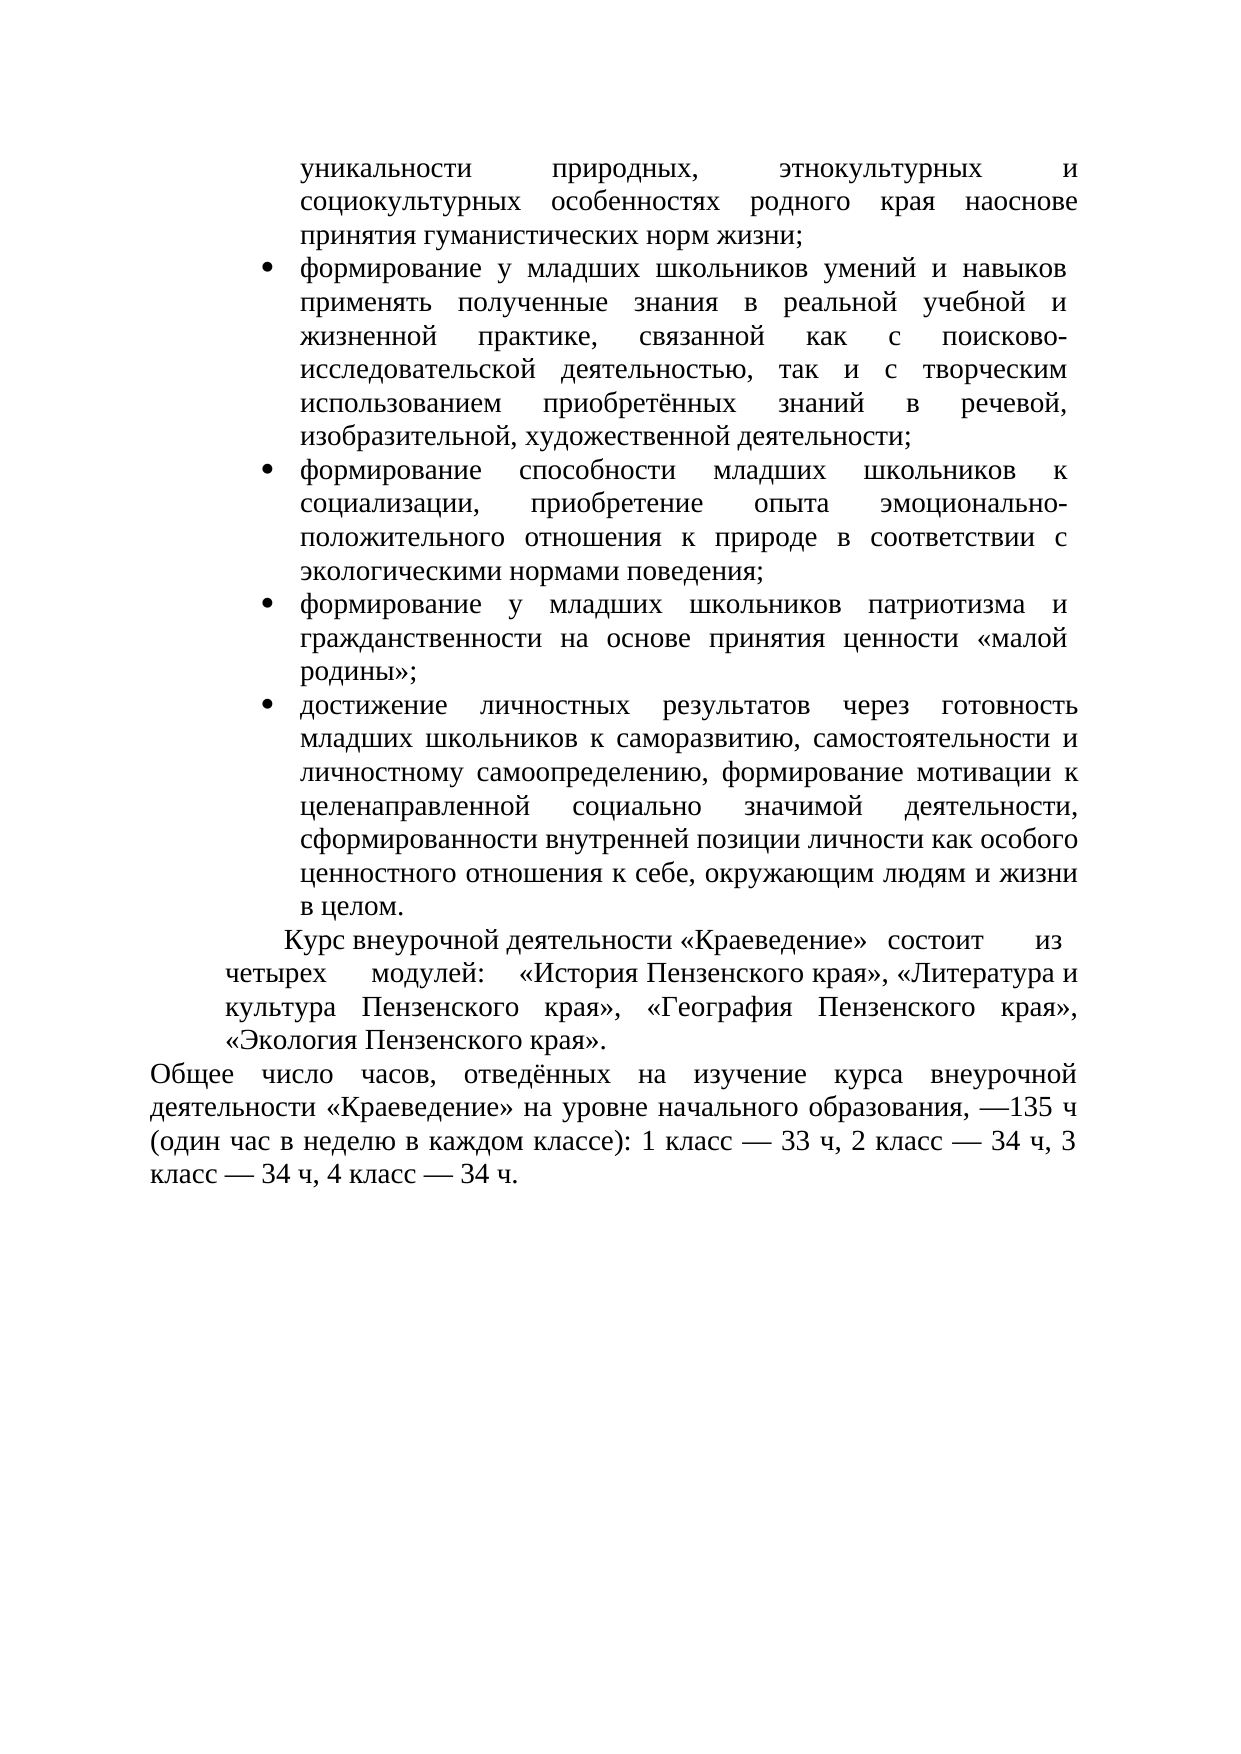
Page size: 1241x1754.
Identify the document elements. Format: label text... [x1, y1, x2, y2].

list формирование у младших школьников патриотизма и гражданственности на основе принятия ценности «малой родины»; [262, 586, 1068, 687]
list формирование способности младших школьников к социализации, приобретение опыта эмоционально-положительного отношения к природе в соответствии с экологическими нормами поведения; [262, 452, 1068, 586]
text Общее число часов, отведённых на изучение курса внеурочной деятельности «Краеведение» на уровне начального образования, —135 ч (один час в неделю в каждом классе): 1 класс — 33 ч, 2 класс — 34 ч, 3 класс — 34 ч, 4 класс — 34 ч. [150, 1056, 1078, 1190]
list формирование у младших школьников умений и навыков применять полученные знания в реальной учебной и жизненной практике, связанной как с поисково-исследовательской деятельностью, так и с творческим использованием приобретённых знаний в речевой, изобразительной, художественной деятельности; [262, 251, 1068, 452]
text Курс внеурочной деятельности «Краеведение» состоит из четырех модулей: «История Пензенского края», «Литература и культура Пензенского края», «География Пензенского края», «Экология Пензенского края». [225, 922, 1078, 1056]
list достижение личностных результатов через готовность младших школьников к саморазвитию, самостоятельности и личностному самоопределению, формирование мотивации к целенаправленной социально значимой деятельности, сформированности внутренней позиции личности как особого ценностного отношения к себе, окружающим людям и жизни в целом. [262, 687, 1079, 922]
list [262, 150, 1078, 251]
